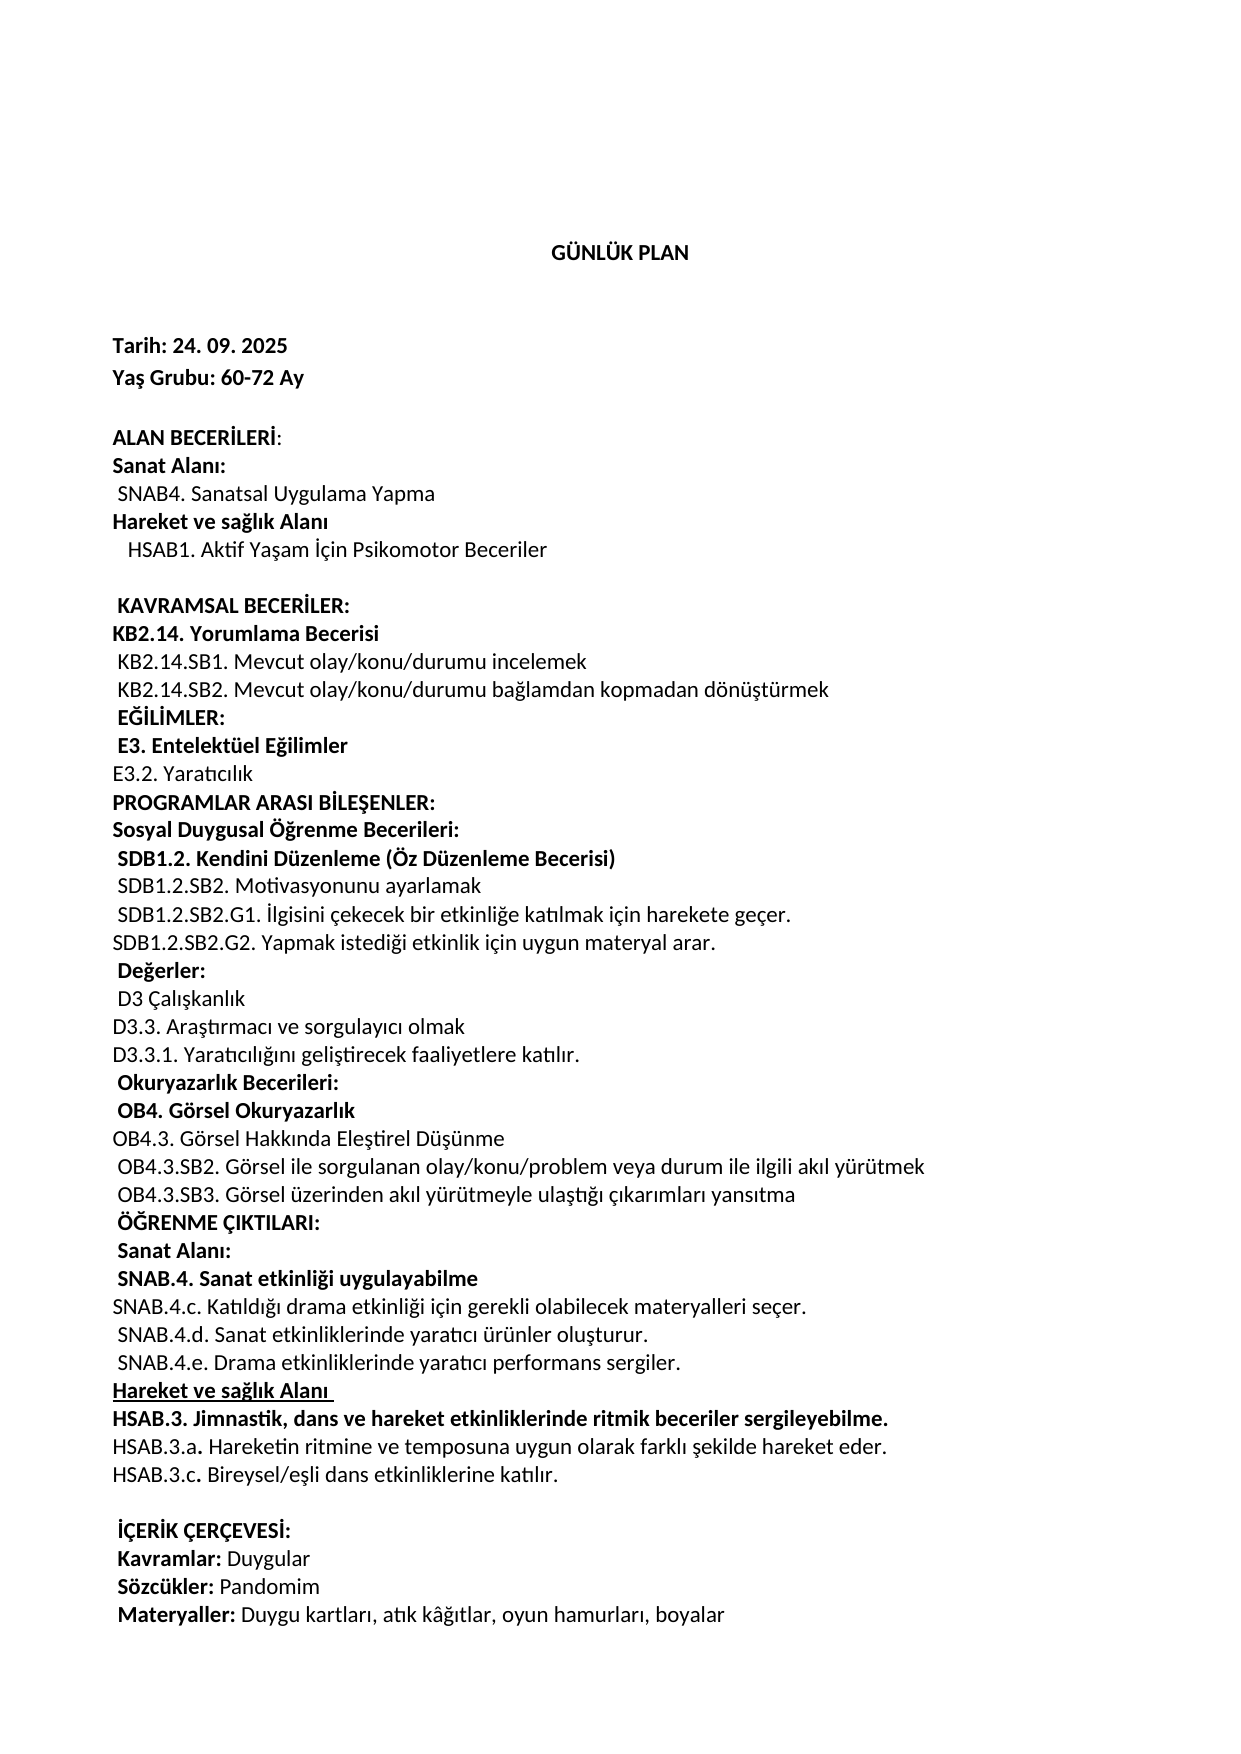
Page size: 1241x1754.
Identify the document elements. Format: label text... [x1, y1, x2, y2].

text SNAB.4.c. Katıldığı drama etkinliği için gerekli olabilecek materyalleri seçer. [112, 1292, 1128, 1320]
text HSAB1. Aktif Yaşam İçin Psikomotor Beceriler [112, 535, 1128, 563]
text Sosyal Duygusal Öğrenme Becerileri: [112, 816, 1128, 844]
text OB4.3. Görsel Hakkında Eleştirel Düşünme [112, 1124, 1128, 1152]
text KB2.14. Yorumlama Becerisi [112, 619, 1128, 647]
text OB4.3.SB3. Görsel üzerinden akıl yürütmeyle ulaştığı çıkarımları yansıtma [112, 1180, 1128, 1208]
text PROGRAMLAR ARASI BİLEŞENLER: [112, 788, 1128, 816]
text Kavramlar: Duygular [112, 1544, 1128, 1572]
text KB2.14.SB1. Mevcut olay/konu/durumu incelemek [112, 647, 1128, 676]
text HSAB.3.a. Hareketin ritmine ve temposuna uygun olarak farklı şekilde hareket eder. [112, 1432, 1128, 1460]
text GÜNLÜK PLAN [112, 238, 1128, 267]
text SNAB4. Sanatsal Uygulama Yapma [112, 479, 1128, 507]
text SNAB.4.e. Drama etkinliklerinde yaratıcı performans sergiler. [112, 1348, 1128, 1376]
text Değerler: [112, 956, 1128, 984]
text KAVRAMSAL BECERİLER: [112, 591, 1128, 619]
text OB4.3.SB2. Görsel ile sorgulanan olay/konu/problem veya durum ile ilgili akıl yürütmek [112, 1152, 1128, 1180]
text Sözcükler: Pandomim [112, 1572, 1128, 1600]
text E3. Entelektüel Eğilimler [112, 732, 1128, 759]
text E3.2. Yaratıcılık [112, 759, 1128, 788]
text D3.3. Araştırmacı ve sorgulayıcı olmak [112, 1012, 1128, 1040]
text İÇERİK ÇERÇEVESİ: [112, 1516, 1128, 1544]
text SNAB.4. Sanat etkinliği uygulayabilme [112, 1264, 1128, 1292]
text Sanat Alanı: [112, 451, 1128, 479]
text Hareket ve sağlık Alanı [112, 1376, 1128, 1404]
text D3.3.1. Yaratıcılığını geliştirecek faaliyetlere katılır. [112, 1040, 1128, 1068]
text ALAN BECERİLERİ: [112, 423, 1128, 451]
text SDB1.2. Kendini Düzenleme (Öz Düzenleme Becerisi) [112, 844, 1128, 872]
text ÖĞRENME ÇIKTILARI: [112, 1208, 1128, 1236]
text SDB1.2.SB2. Motivasyonunu ayarlamak [112, 872, 1128, 900]
text KB2.14.SB2. Mevcut olay/konu/durumu bağlamdan kopmadan dönüştürmek [112, 676, 1128, 703]
text EĞİLİMLER: [112, 703, 1128, 732]
text Sanat Alanı: [112, 1236, 1128, 1264]
text HSAB.3. Jimnastik, dans ve hareket etkinliklerinde ritmik beceriler sergileyebilme. [112, 1404, 1128, 1432]
text SNAB.4.d. Sanat etkinliklerinde yaratıcı ürünler oluşturur. [112, 1320, 1128, 1348]
text SDB1.2.SB2.G1. İlgisini çekecek bir etkinliğe katılmak için harekete geçer. [112, 900, 1128, 928]
text Materyaller: Duygu kartları, atık kâğıtlar, oyun hamurları, boyalar [112, 1600, 1128, 1628]
text Yaş Grubu: 60-72 Ay [112, 363, 1128, 391]
text Tarih: 24. 09. 2025 [112, 331, 1128, 359]
text Hareket ve sağlık Alanı [112, 507, 1128, 535]
text Okuryazarlık Becerileri: [112, 1068, 1128, 1096]
text D3 Çalışkanlık [112, 984, 1128, 1012]
text HSAB.3.c. Bireysel/eşli dans etkinliklerine katılır. [112, 1460, 1128, 1488]
text OB4. Görsel Okuryazarlık [112, 1096, 1128, 1124]
text SDB1.2.SB2.G2. Yapmak istediği etkinlik için uygun materyal arar. [112, 928, 1128, 956]
